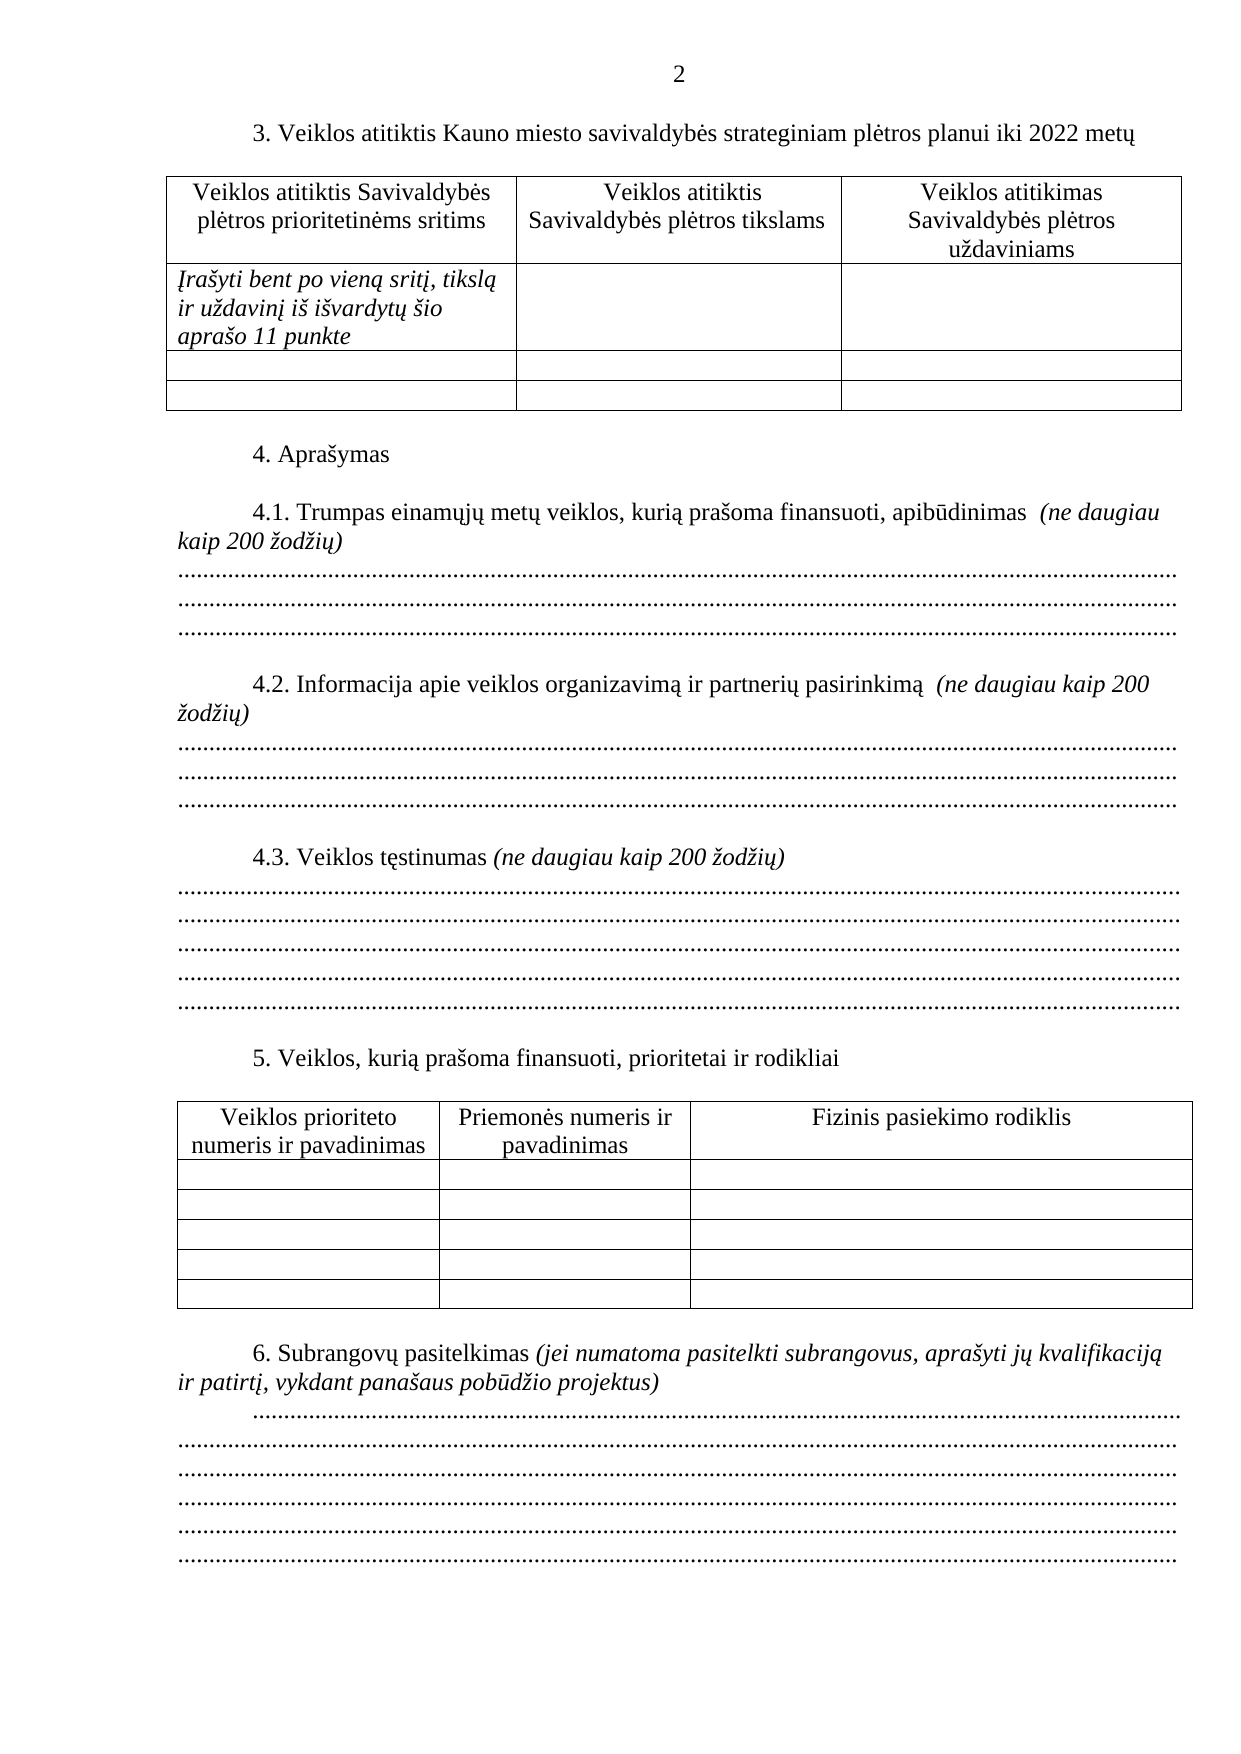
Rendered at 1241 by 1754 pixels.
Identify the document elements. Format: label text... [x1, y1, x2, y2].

table_cell [178, 1280, 439, 1308]
table_header Veiklos prioriteto numeris ir pavadinimas [178, 1102, 439, 1159]
table_cell [167, 351, 516, 380]
table_header Veiklos atitikimas Savivaldybės plėtros uždaviniams [842, 177, 1181, 263]
table_cell [691, 1220, 1192, 1249]
text ................................................................................................................................................................................................................................................................................................................................................................................................................................................................................................................................................................................................................................................................................................................................................................................................................................ [177, 1424, 1181, 1568]
subtitle 5. Veiklos, kurią prašoma finansuoti, prioritetai ir rodikliai [177, 1043, 1181, 1072]
table_cell [440, 1280, 690, 1308]
table_cell [167, 381, 516, 410]
table_cell [842, 351, 1181, 380]
table_cell [691, 1250, 1192, 1278]
table_cell [440, 1160, 690, 1189]
text 4.2. Informacija apie veiklos organizavimą ir partnerių pasirinkimą (ne daugiau kaip 200 žodžių) [177, 669, 1181, 727]
text ................................................................................................................................................................................................................................................................................................................................................................................................................................................................................................ [177, 727, 1181, 813]
table_header Priemonės numeris ir pavadinimas [440, 1102, 690, 1159]
text ................................................................................................................................................................................................................................................................................................................................................................................................................................................................................................ [177, 554, 1181, 641]
table_cell [842, 381, 1181, 410]
table_cell [691, 1160, 1192, 1189]
table_header Fizinis pasiekimo rodiklis [691, 1102, 1192, 1159]
text 3. Veiklos atitiktis Kauno miesto savivaldybės strateginiam plėtros planui iki 2022 metų [177, 118, 1181, 147]
table_cell [178, 1220, 439, 1249]
text 4. Aprašymas [177, 439, 1181, 468]
table_cell [440, 1190, 690, 1219]
table_cell [178, 1160, 439, 1189]
table_cell [440, 1220, 690, 1249]
table_cell [691, 1190, 1192, 1219]
table_cell Įrašyti bent po vieną sritį, tikslą ir uždavinį iš išvardytų šio aprašo 11 punkte [167, 264, 516, 350]
text 4.1. Trumpas einamųjų metų veiklos, kurią prašoma finansuoti, apibūdinimas (ne daugiau kaip 200 žodžių) [177, 497, 1181, 554]
table_cell [842, 264, 1181, 350]
table_cell [517, 351, 841, 380]
table_cell [440, 1250, 690, 1278]
text 4.3. Veiklos tęstinumas (ne daugiau kaip 200 žodžių) [177, 842, 1181, 871]
table_header Veiklos atitiktis Savivaldybės plėtros tikslams [517, 177, 841, 263]
table_cell [178, 1190, 439, 1219]
table_cell [517, 264, 841, 350]
table_header Veiklos atitiktis Savivaldybės plėtros prioritetinėms sritims [167, 177, 516, 263]
text 6. Subrangovų pasitelkimas (jei numatoma pasitelkti subrangovus, aprašyti jų kvalifikaciją ir patirtį, vykdant panašaus pobūdžio projektus) [177, 1338, 1181, 1396]
table_cell [517, 381, 841, 410]
text ................... [177, 1396, 1181, 1424]
table_cell [691, 1280, 1192, 1308]
table_cell [178, 1250, 439, 1278]
